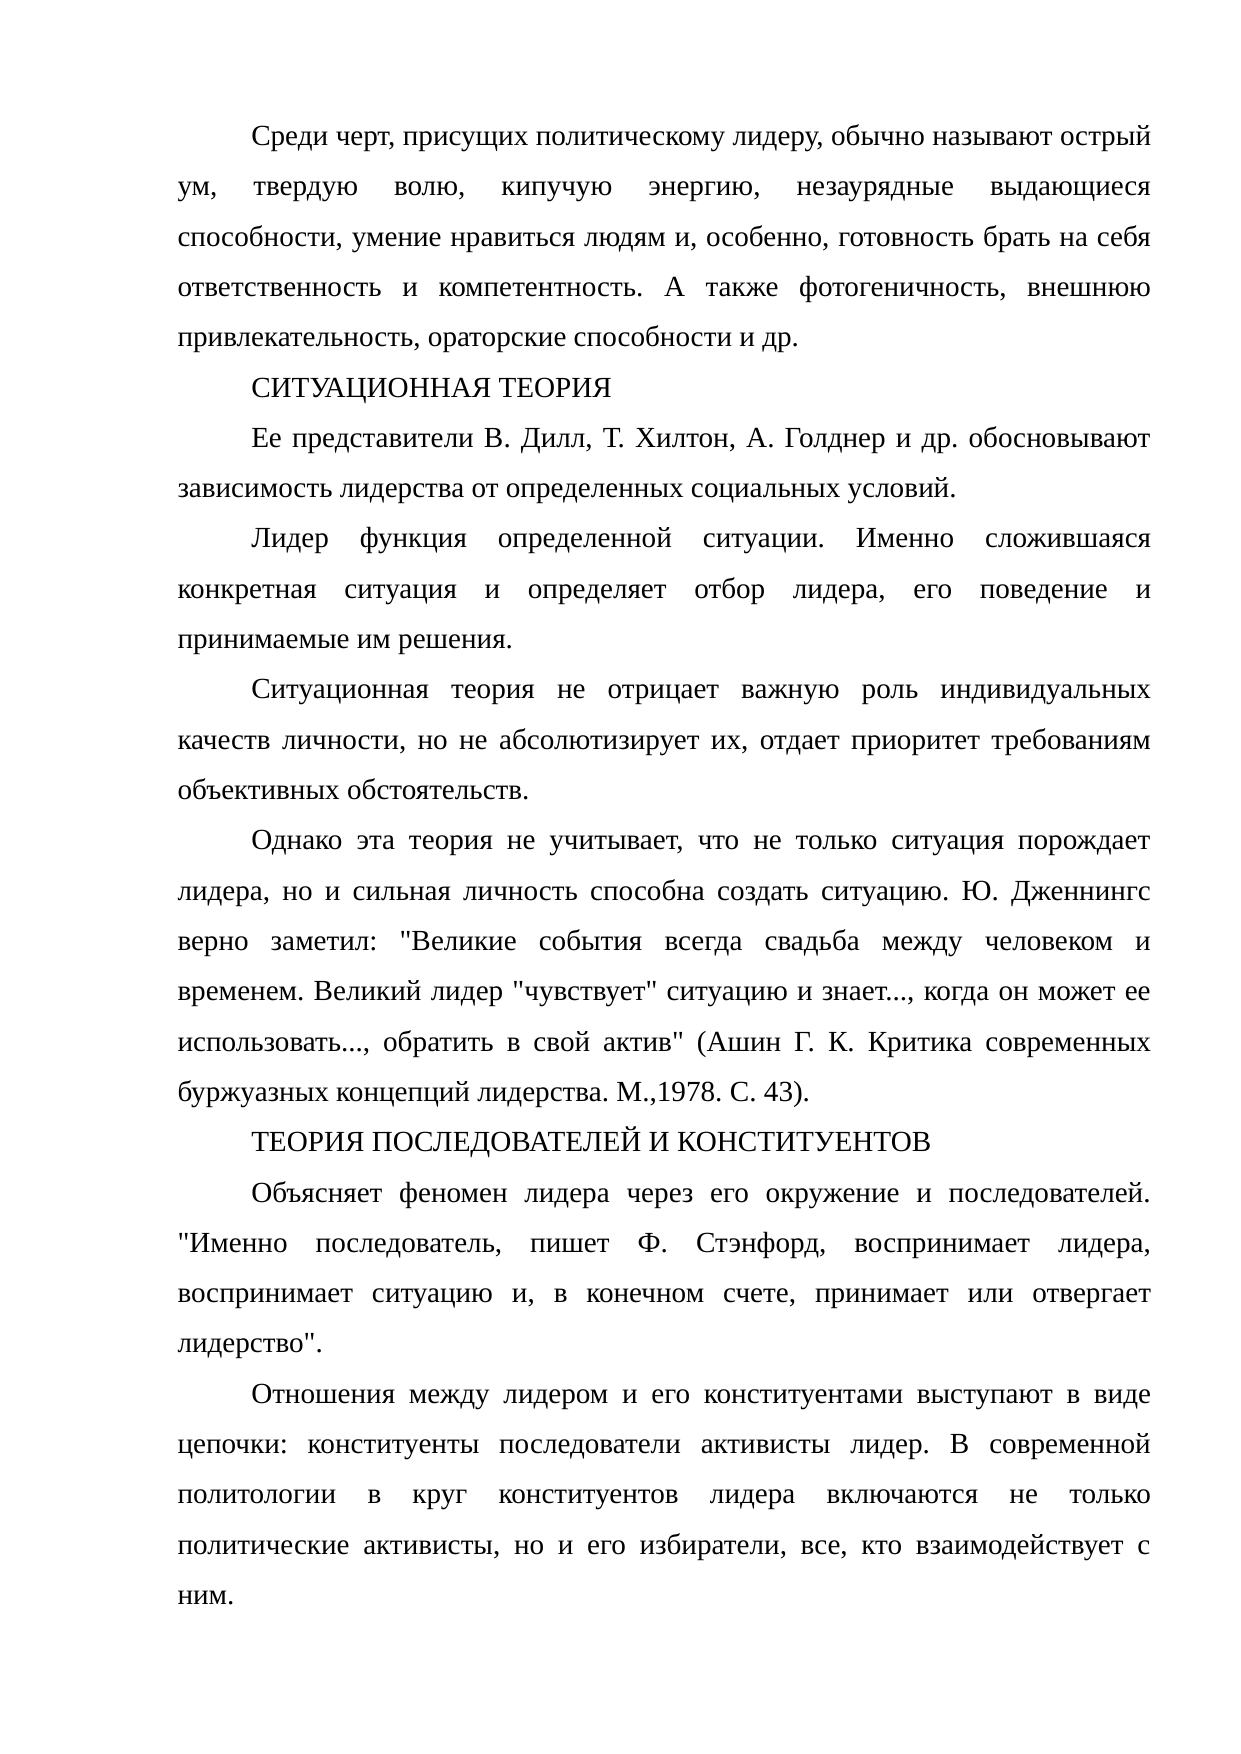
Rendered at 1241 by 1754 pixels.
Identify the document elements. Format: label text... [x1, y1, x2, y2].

text Лидер функция определенной ситуации. Именно сложившаяся конкретная ситуация и определяет отбор лидера, его поведение и принимаемые им решения. [177, 521, 1152, 655]
text Отношения между лидером и его конституентами выступают в виде цепочки: конституенты последователи активисты лидер. В современной политологии в круг конституентов лидера включаются не только политические активисты, но и его избиратели, все, кто взаимодействует с ним. [177, 1376, 1152, 1611]
text Среди черт, присущих политическому лидеру, обычно называют острый ум, твердую волю, кипучую энергию, незаурядные выдающиеся способности, умение нравиться людям и, особенно, готовность брать на себя ответственность и компетентность. А также фотогеничность, внешнюю привлекательность, ораторские способности и др. [177, 118, 1152, 353]
text Однако эта теория не учитывает, что не только ситуация порождает лидера, но и сильная личность способна создать ситуацию. Ю. Дженнингс верно заметил: "Великие события всегда свадьба между человеком и временем. Великий лидер "чувствует" ситуацию и знает..., когда он может ее использовать..., обратить в свой актив" (Ашин Г. К. Критика современных буржуазных концепций лидерства. М.,1978. С. 43). [177, 822, 1152, 1108]
text Объясняет феномен лидера через его окружение и последователей. "Именно последователь, пишет Ф. Стэнфорд, воспринимает лидера, воспринимает ситуацию и, в конечном счете, принимает или отвергает лидерство". [177, 1175, 1152, 1359]
text Ее представители В. Дилл, Т. Хилтон, А. Голднер и др. обосновывают зависимость лидерства от определенных социальных условий. [177, 420, 1152, 504]
text ТЕОРИЯ ПОСЛЕДОВАТЕЛЕЙ И КОНСТИТУЕНТОВ [177, 1124, 1152, 1158]
text Ситуационная теория не отрицает важную роль индивидуальных качеств личности, но не абсолютизирует их, отдает приоритет требованиям объективных обстоятельств. [177, 672, 1152, 806]
text СИТУАЦИОННАЯ ТЕОРИЯ [177, 370, 1152, 403]
